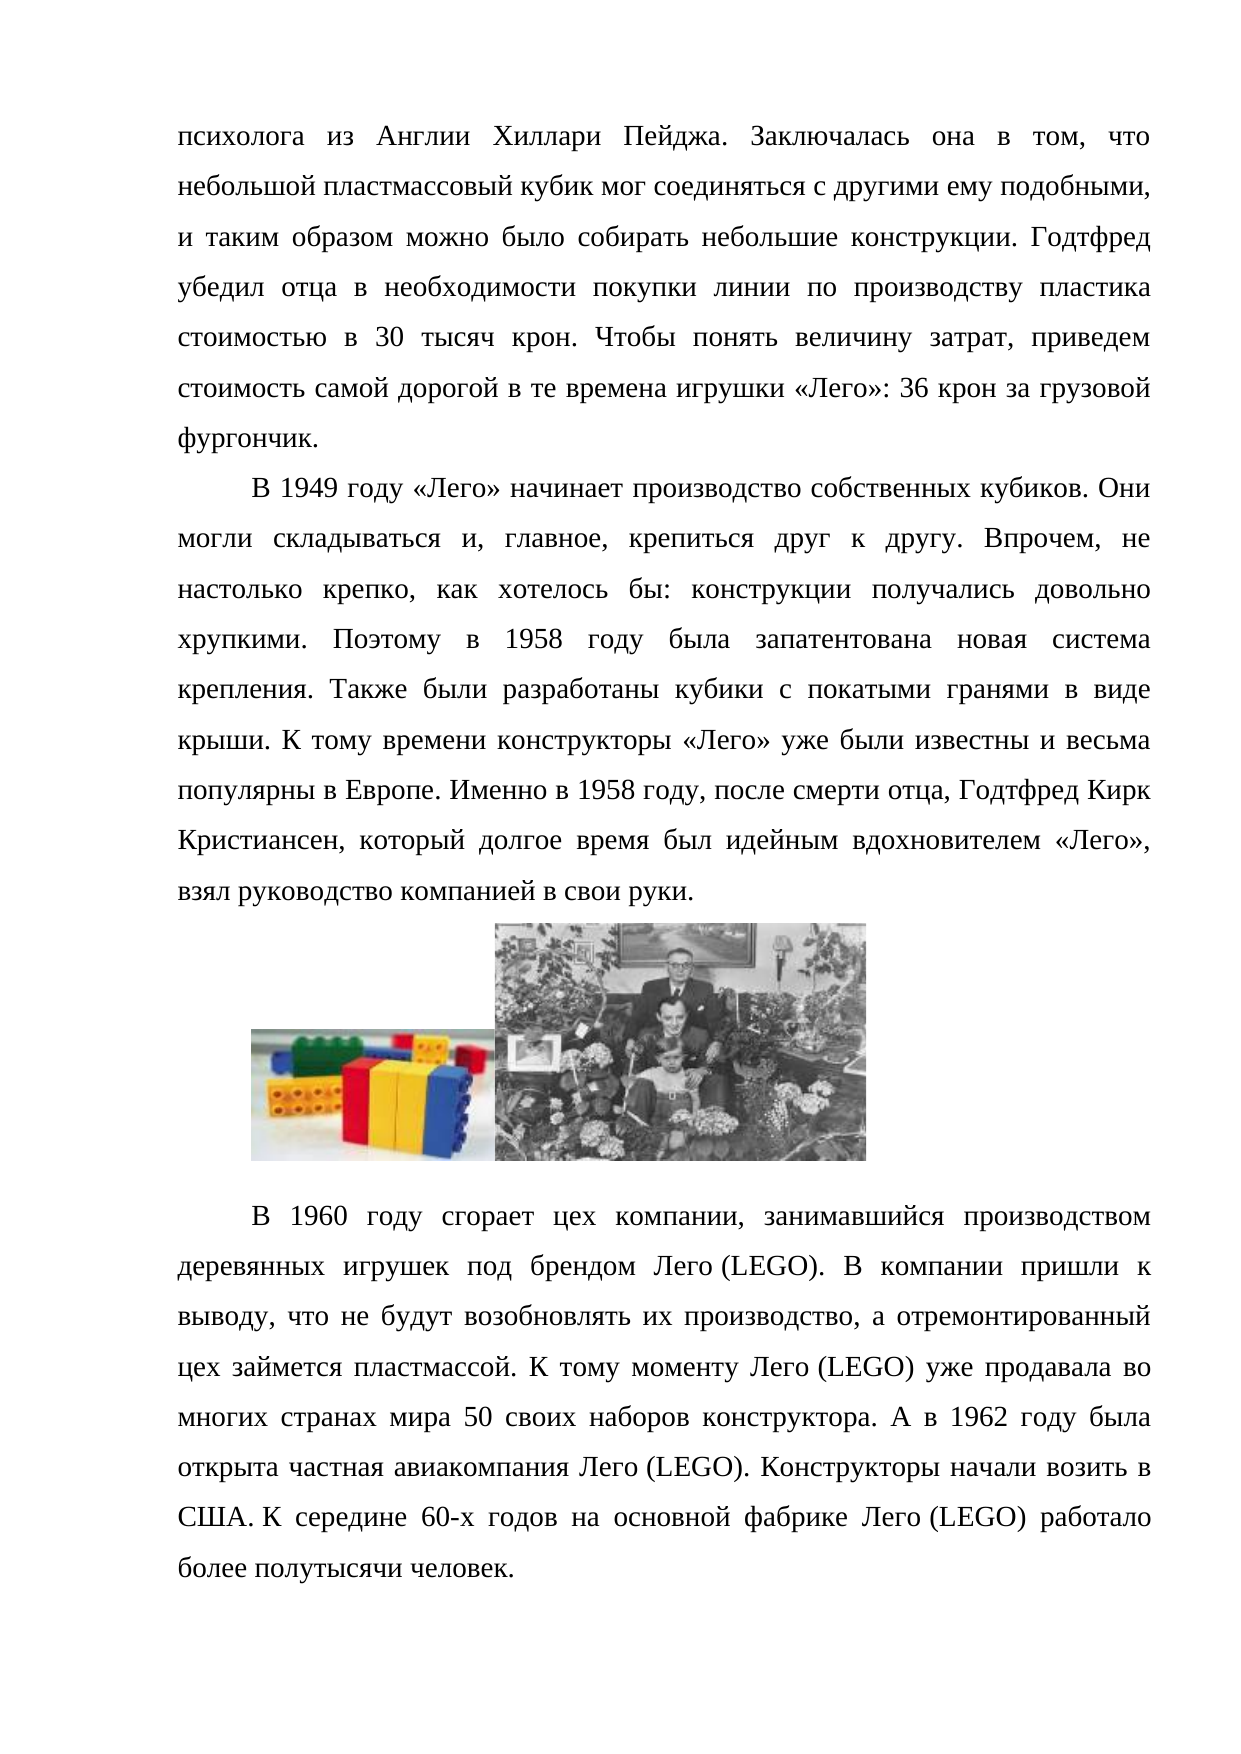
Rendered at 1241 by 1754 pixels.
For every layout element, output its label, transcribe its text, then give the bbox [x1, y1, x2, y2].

picture [251, 923, 867, 1161]
text В 1949 году «Лего» начинает производство собственных кубиков. Они могли складываться и, главное, крепиться друг к другу. Впрочем, не настолько крепко, как хотелось бы: конструкции получались довольно хрупкими. Поэтому в 1958 году была запатентована новая система крепления. Также были разработаны кубики с покатыми гранями в виде крыши. К тому времени конструкторы «Лего» уже были известны и весьма популярны в Европе. Именно в 1958 году, после смерти отца, Годтфред Кирк Кристиансен, который долгое время был идейным вдохновителем «Лего», взял руководство компанией в свои руки. [177, 470, 1152, 906]
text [177, 118, 1152, 453]
text В 1960 году сгорает цех компании, занимавшийся производством деревянных игрушек под брендом Лего (LEGO). В компании пришли к выводу, что не будут возобновлять их производство, а отремонтированный цех займется пластмассой. К тому моменту Лего (LEGO) уже продавала во многих странах мира 50 своих наборов конструктора. А в 1962 году была открыта частная авиакомпания Лего (LEGO). Конструкторы начали возить в США. К середине 60-х годов на основной фабрике Лего (LEGO) работало более полутысячи человек. [177, 1198, 1152, 1583]
